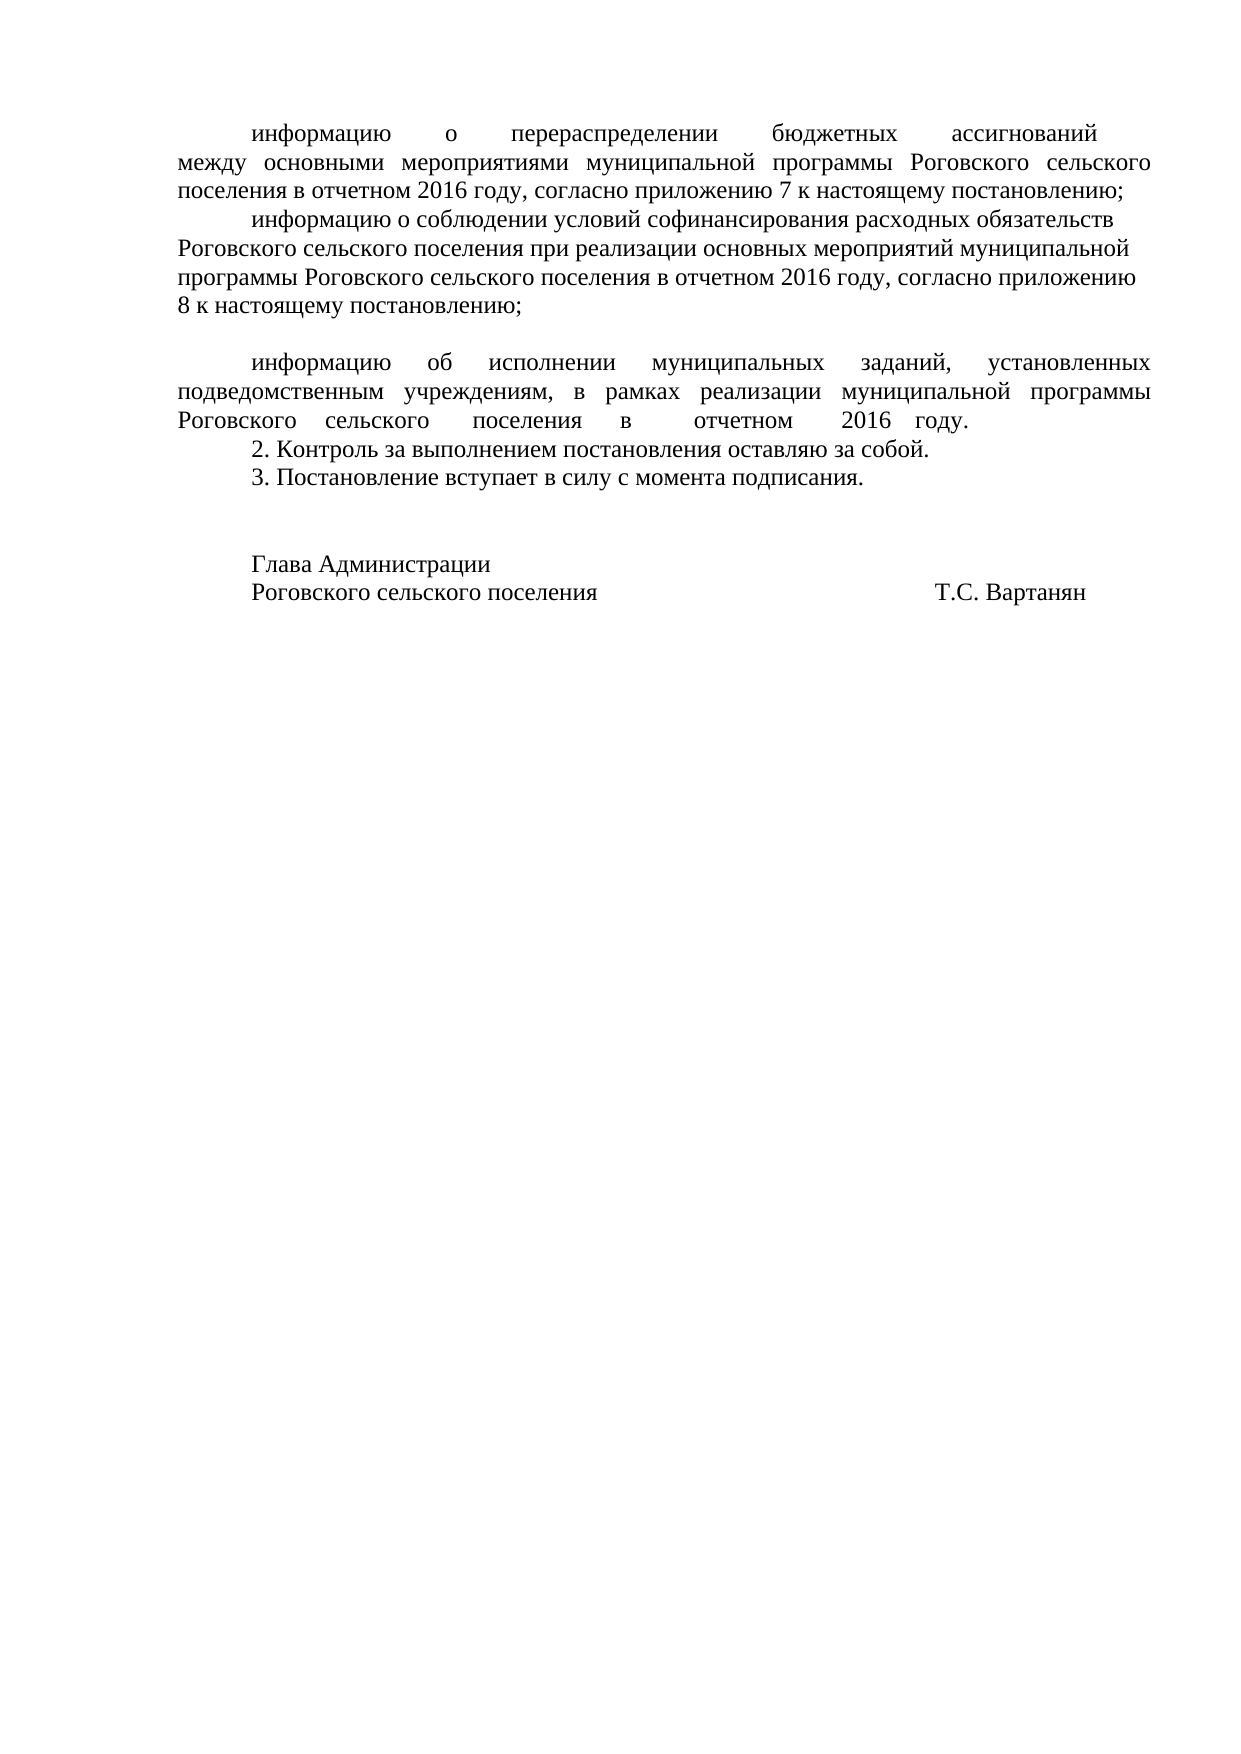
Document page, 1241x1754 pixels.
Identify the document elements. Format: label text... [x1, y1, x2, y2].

text 3. Постановление вступает в силу с момента подписания. [177, 462, 1152, 491]
text информацию о перераспределении бюджетных ассигнований между основными мероприятиями муниципальной программы Роговского сельского поселения в отчетном 2016 году, согласно приложению 7 к настоящему постановлению; [177, 118, 1152, 204]
text информацию об исполнении муниципальных заданий, установленных подведомственным учреждениям, в рамках реализации муниципальной программы Роговского сельского поселения в отчетном 2016 году. [177, 347, 1152, 434]
text Глава Администрации [177, 549, 1152, 577]
text Роговского сельского поселения Т.С. Вартанян [177, 577, 1152, 606]
text 2. Контроль за выполнением постановления оставляю за собой. [177, 434, 1152, 462]
text информацию о соблюдении условий софинансирования расходных обязательств Роговского сельского поселения при реализации основных мероприятий муниципальной программы Роговского сельского поселения в отчетном 2016 году, согласно приложению 8 к настоящему постановлению; [177, 204, 1152, 347]
